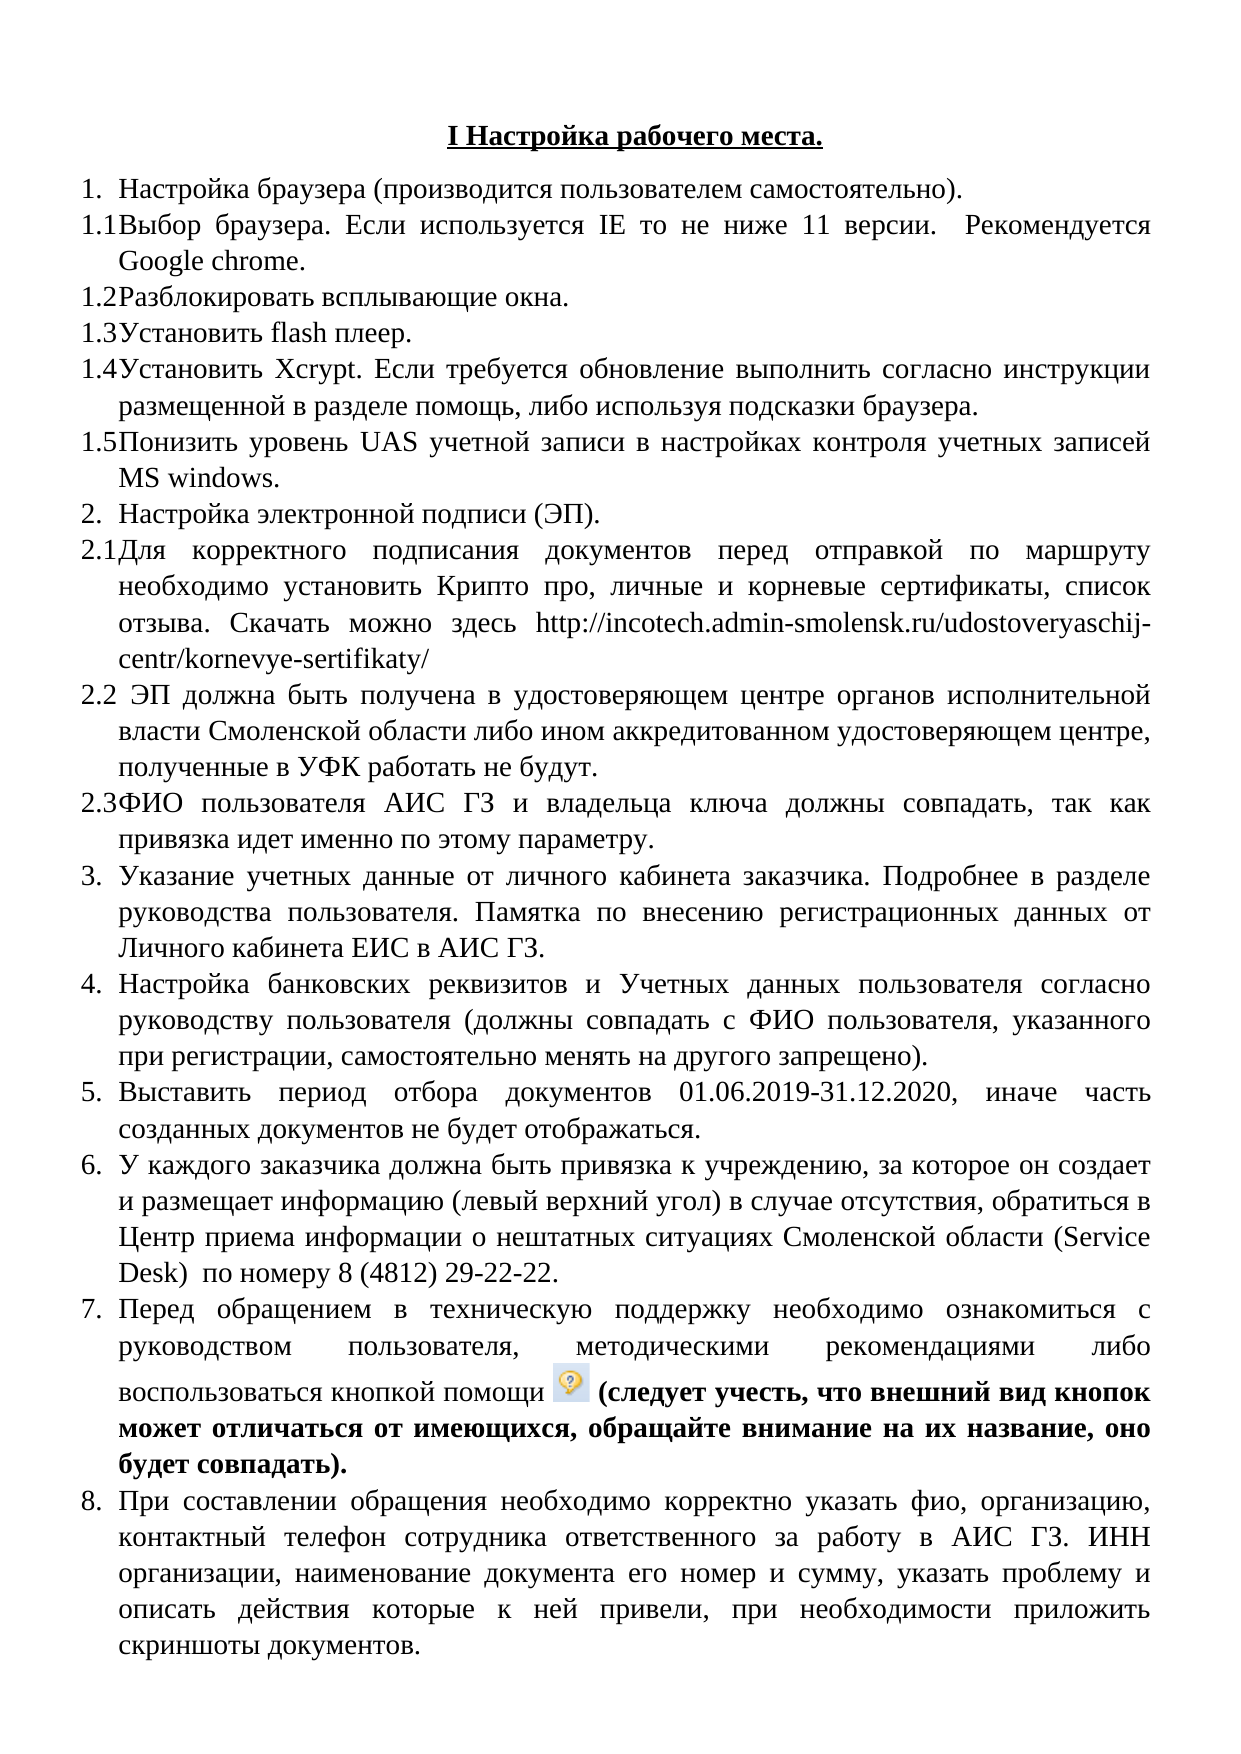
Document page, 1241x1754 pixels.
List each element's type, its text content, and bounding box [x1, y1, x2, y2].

list При составлении обращения необходимо корректно указать фио, организацию, контактный телефон сотрудника ответственного за работу в АИС ГЗ. ИНН организации, наименование документа его номер и сумму, указать проблему и описать действия которые к ней привели, при необходимости приложить скриншоты документов. [81, 1483, 1152, 1661]
list Указание учетных данные от личного кабинета заказчика. Подробнее в разделе руководства пользователя. Памятка по внесению регистрационных данных от Личного кабинета ЕИС в АИС ГЗ. [81, 858, 1152, 963]
list Установить flash плеер. [81, 316, 1152, 349]
list Перед обращением в техническую поддержку необходимо ознакомиться с руководством пользователя, методическими рекомендациями либо воспользоваться кнопкой помощи (следует учесть, что внешний вид кнопок может отличаться от имеющихся, обращайте внимание на их название, оно будет совпадать). [81, 1291, 1152, 1480]
list Настройка браузера (производится пользователем самостоятельно). [81, 171, 1152, 204]
text I Настройка рабочего места. [118, 118, 1152, 152]
list Выбор браузера. Если используется IE то не ниже 11 версии. Рекомендуется Google chrome. [81, 207, 1152, 277]
list ЭП должна быть получена в удостоверяющем центре органов исполнительной власти Смоленской области либо ином аккредитованном удостоверяющем центре, полученные в УФК работать не будут. [81, 677, 1152, 783]
list ФИО пользователя АИС ГЗ и владельца ключа должны совпадать, так как привязка идет именно по этому параметру. [81, 785, 1152, 855]
list Выставить период отбора документов 01.06.2019-31.12.2020, иначе часть созданных документов не будет отображаться. [81, 1074, 1152, 1144]
list У каждого заказчика должна быть привязка к учреждению, за которое он создает и размещает информацию (левый верхний угол) в случае отсутствия, обратиться в Центр приема информации о нештатных ситуациях Смоленской области (Service Desk) по номеру 8 (4812) 29-22-22. [81, 1147, 1152, 1289]
list Для корректного подписания документов перед отправкой по маршруту необходимо установить Крипто про, личные и корневые сертификаты, список отзыва. Скачать можно здесь http://incotech.admin-smolensk.ru/udostoveryaschij-centr/kornevye-sertifikaty/ [81, 532, 1152, 674]
list Разблокировать всплывающие окна. [81, 279, 1152, 313]
list Настройка банковских реквизитов и Учетных данных пользователя согласно руководству пользователя (должны совпадать с ФИО пользователя, указанного при регистрации, самостоятельно менять на другого запрещено). [81, 966, 1152, 1072]
list Понизить уровень UAS учетной записи в настройках контроля учетных записей MS windows. [81, 424, 1152, 494]
picture [553, 1363, 590, 1402]
list Настройка электронной подписи (ЭП). [81, 496, 1152, 530]
list Установить Xcrypt. Если требуется обновление выполнить согласно инструкции размещенной в разделе помощь, либо используя подсказки браузера. [81, 352, 1152, 421]
